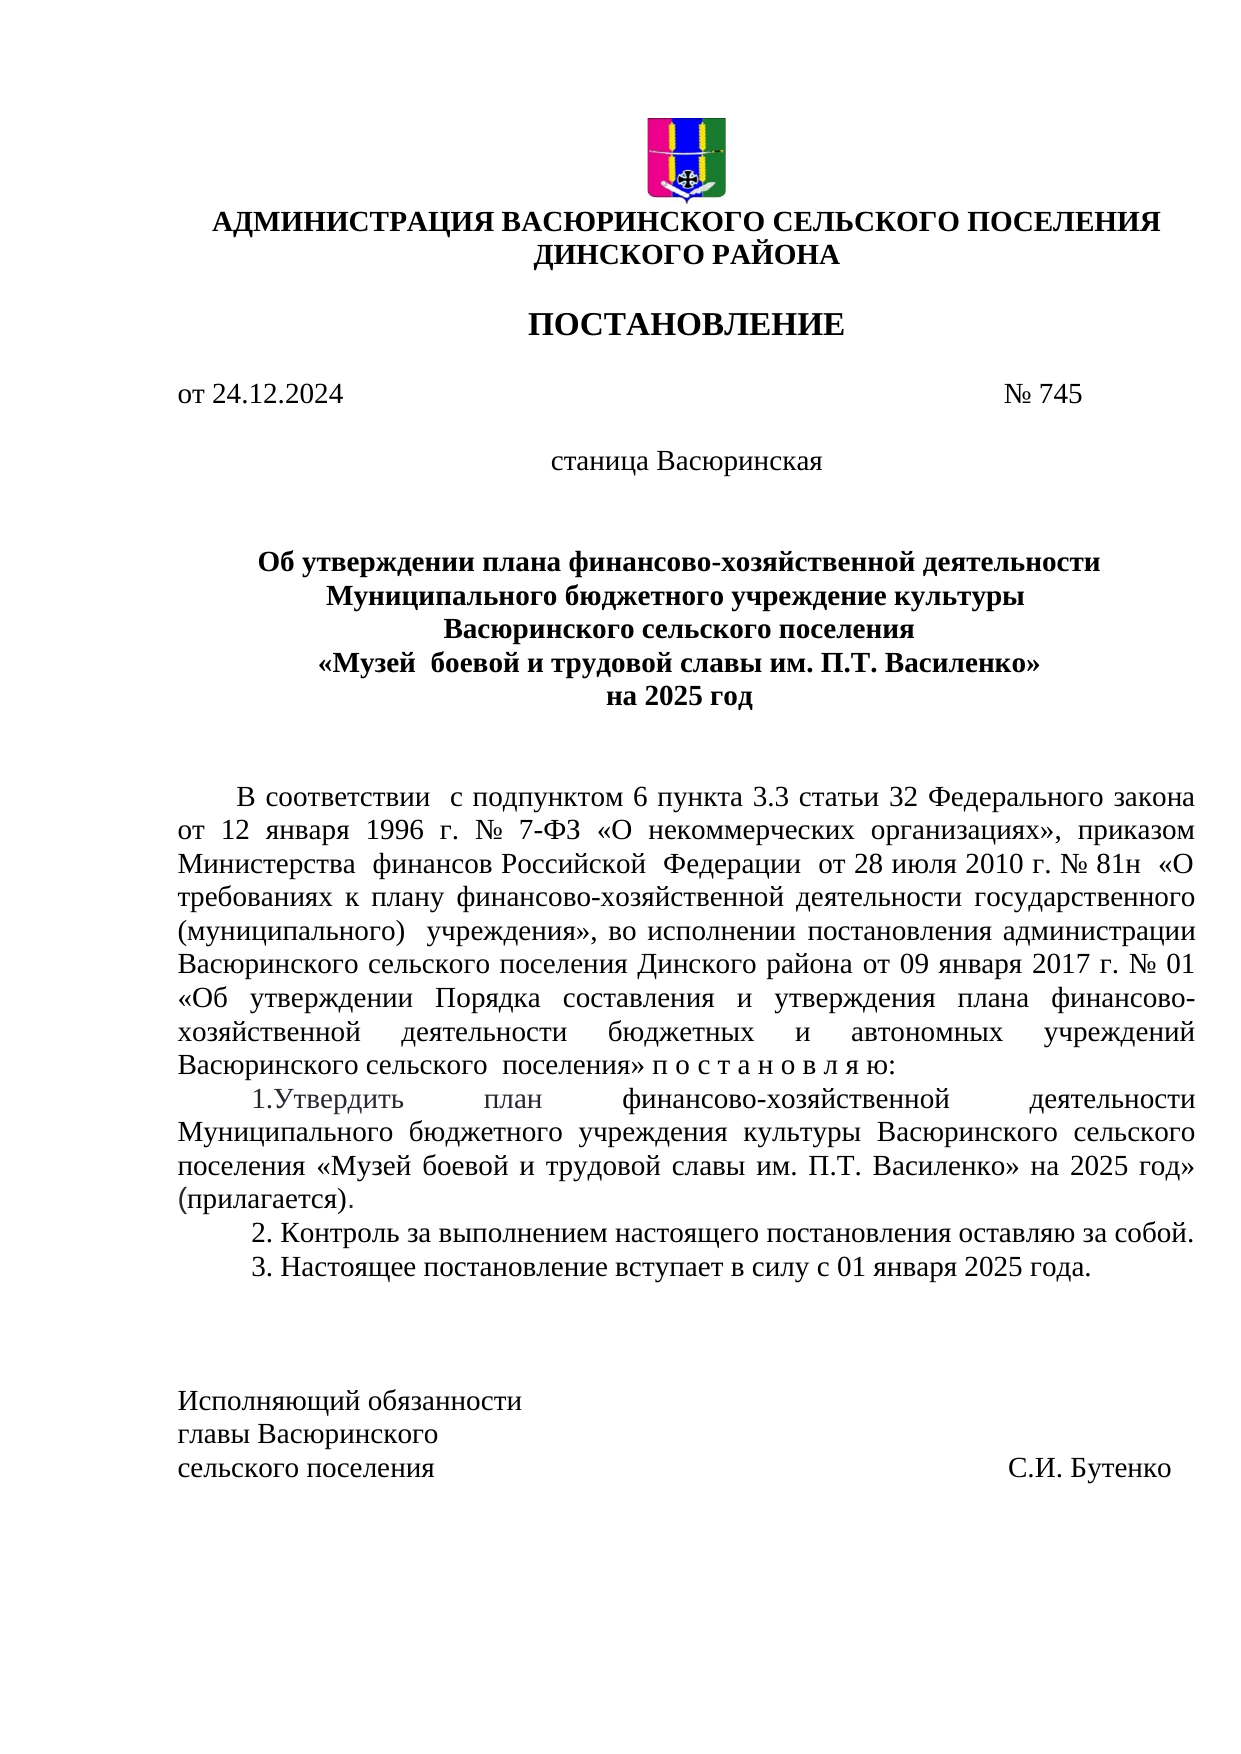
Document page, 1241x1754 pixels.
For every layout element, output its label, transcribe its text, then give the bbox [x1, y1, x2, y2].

text на 2025 год [148, 678, 1211, 712]
text ПОСТАНОВЛЕНИЕ [177, 304, 1196, 343]
picture [647, 118, 726, 204]
text станица Васюринская [177, 443, 1196, 477]
text 3. Настоящее постановление вступает в силу с 01 января 2025 года. [177, 1249, 1196, 1282]
text Исполняющий обязанности [177, 1383, 1196, 1416]
text АДМИНИСТРАЦИЯ ВАСЮРИНСКОГО СЕЛЬСКОГО ПОСЕЛЕНИЯ ДИНСКОГО РАЙОНА [177, 204, 1196, 271]
text сельского поселения С.И. Бутенко [177, 1450, 1226, 1483]
text 2. Контроль за выполнением настоящего постановления оставляю за собой. [177, 1215, 1196, 1249]
text В соответствии с подпунктом 6 пункта 3.3 статьи 32 Федерального закона от 12 января 1996 г. № 7-ФЗ «О некоммерческих организациях», приказом Министерства финансов Российской Федерации от 28 июля 2010 г. № 81н «О требованиях к плану финансово-хозяйственной деятельности государственного (муниципального) учреждения», во исполнении постановления администрации Васюринского сельского поселения Динского района от 09 января 2017 г. № 01 «Об утверждении Порядка составления и утверждения плана финансово- хозяйственной деятельности бюджетных и автономных учреждений Васюринского сельского поселения» п о с т а н о в л я ю: [177, 779, 1196, 1081]
text главы Васюринского [177, 1416, 1196, 1450]
text от 24.12.2024 № 745 [177, 376, 1196, 410]
text Об утверждении плана финансово-хозяйственной деятельности Муниципального бюджетного учреждение культуры Васюринского сельского поселения «Музей боевой и трудовой славы им. П.Т. Василенко» [148, 544, 1211, 678]
text 1.Утвердить план финансово-хозяйственной деятельности Муниципального бюджетного учреждения культуры Васюринского сельского поселения «Музей боевой и трудовой славы им. П.Т. Василенко» на 2025 год» (прилагается). [177, 1081, 1196, 1215]
